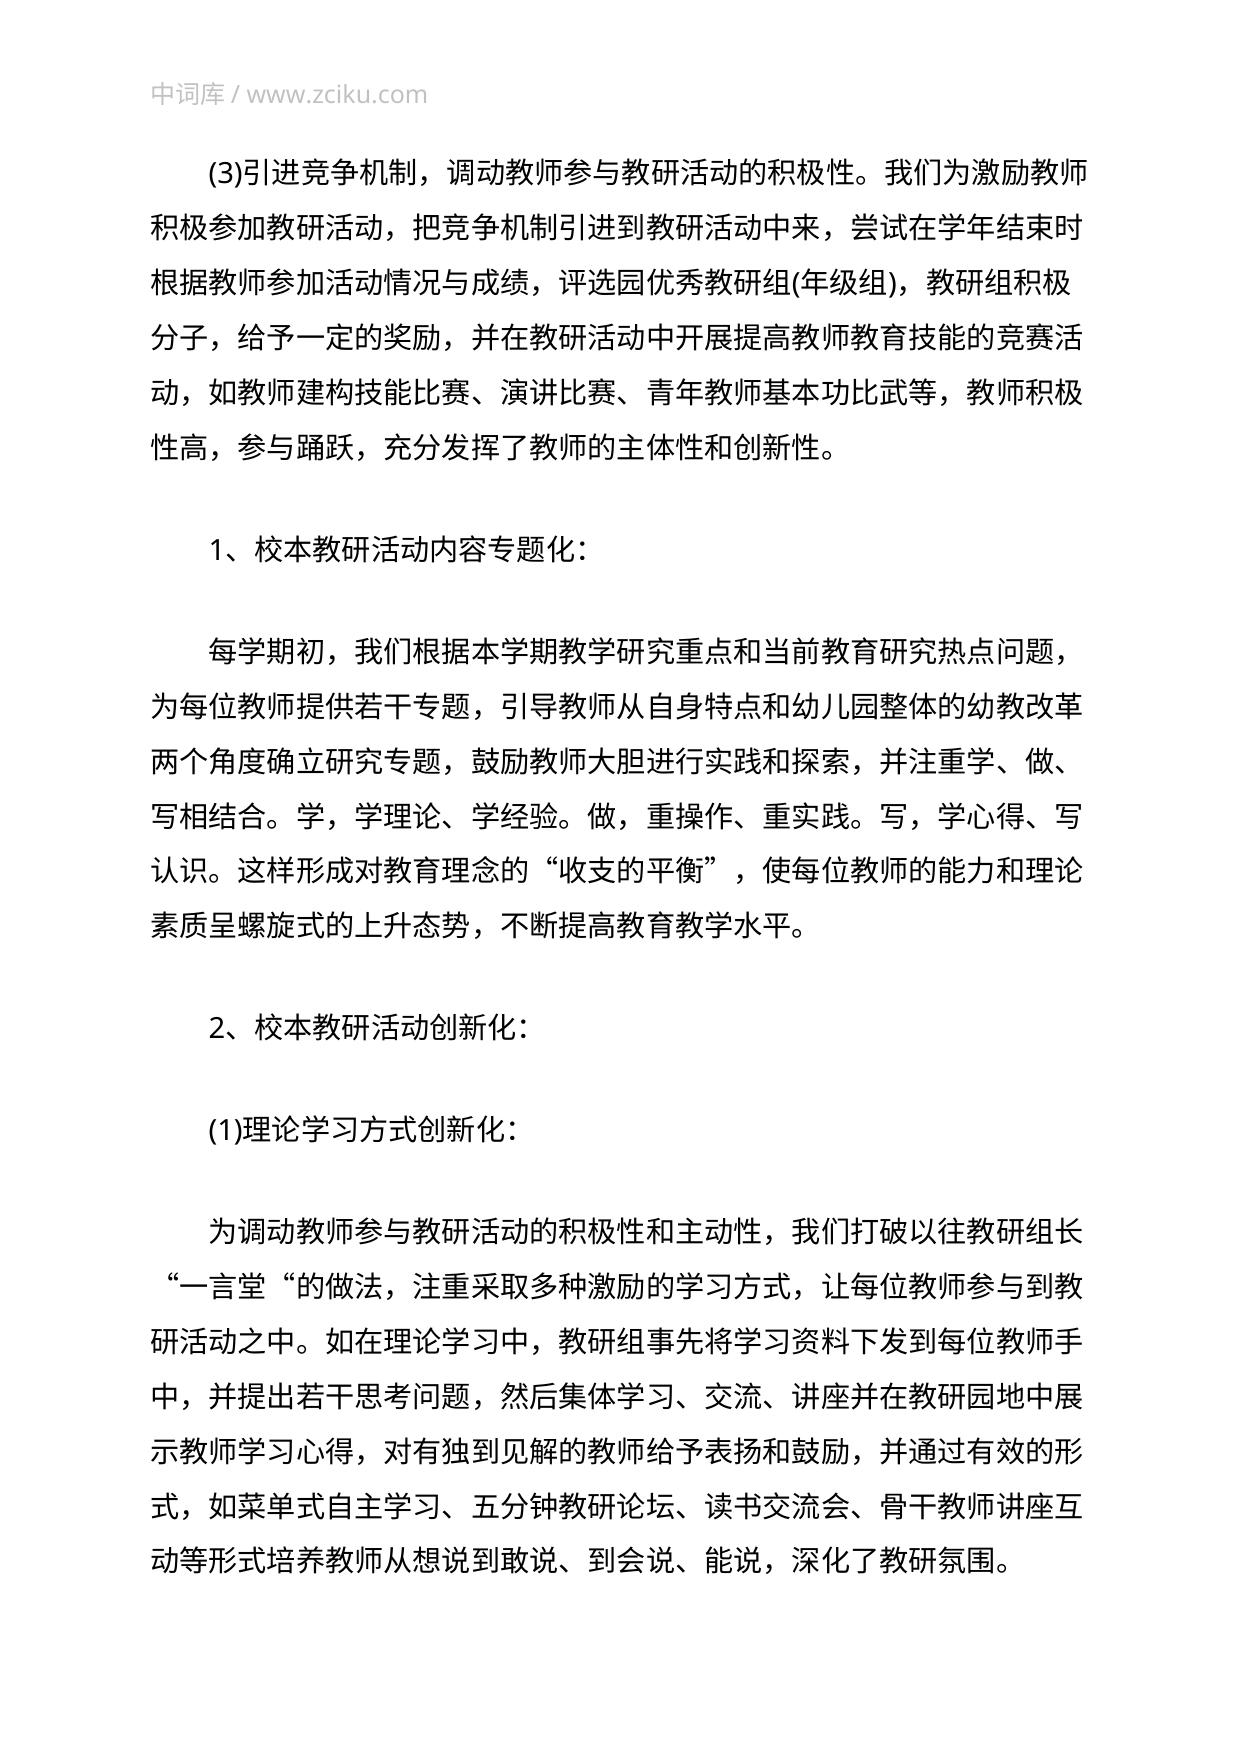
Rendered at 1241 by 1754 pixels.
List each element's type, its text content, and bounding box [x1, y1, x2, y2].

text 2、校本教研活动创新化： [150, 1005, 1090, 1047]
text (1)理论学习方式创新化： [150, 1107, 1090, 1149]
text 每学期初，我们根据本学期教学研究重点和当前教育研究热点问题，为每位教师提供若干专题，引导教师从自身特点和幼儿园整体的幼教改革两个角度确立研究专题，鼓励教师大胆进行实践和探索，并注重学、做、写相结合。学，学理论、学经验。做，重操作、重实践。写，学心得、写认识。这样形成对教育理念的“收支的平衡”，使每位教师的能力和理论素质呈螺旋式的上升态势，不断提高教育教学水平。 [150, 628, 1090, 945]
text 为调动教师参与教研活动的积极性和主动性，我们打破以往教研组长“一言堂“的做法，注重采取多种激励的学习方式，让每位教师参与到教研活动之中。如在理论学习中，教研组事先将学习资料下发到每位教师手中，并提出若干思考问题，然后集体学习、交流、讲座并在教研园地中展示教师学习心得，对有独到见解的教师给予表扬和鼓励，并通过有效的形式，如菜单式自主学习、五分钟教研论坛、读书交流会、骨干教师讲座互动等形式培养教师从想说到敢说、到会说、能说，深化了教研氛围。 [150, 1209, 1090, 1580]
text (3)引进竞争机制，调动教师参与教研活动的积极性。我们为激励教师积极参加教研活动，把竞争机制引进到教研活动中来，尝试在学年结束时根据教师参加活动情况与成绩，评选园优秀教研组(年级组)，教研组积极分子，给予一定的奖励，并在教研活动中开展提高教师教育技能的竞赛活动，如教师建构技能比赛、演讲比赛、青年教师基本功比武等，教师积极性高，参与踊跃，充分发挥了教师的主体性和创新性。 [150, 150, 1090, 467]
text 1、校本教研活动内容专题化： [150, 526, 1090, 569]
